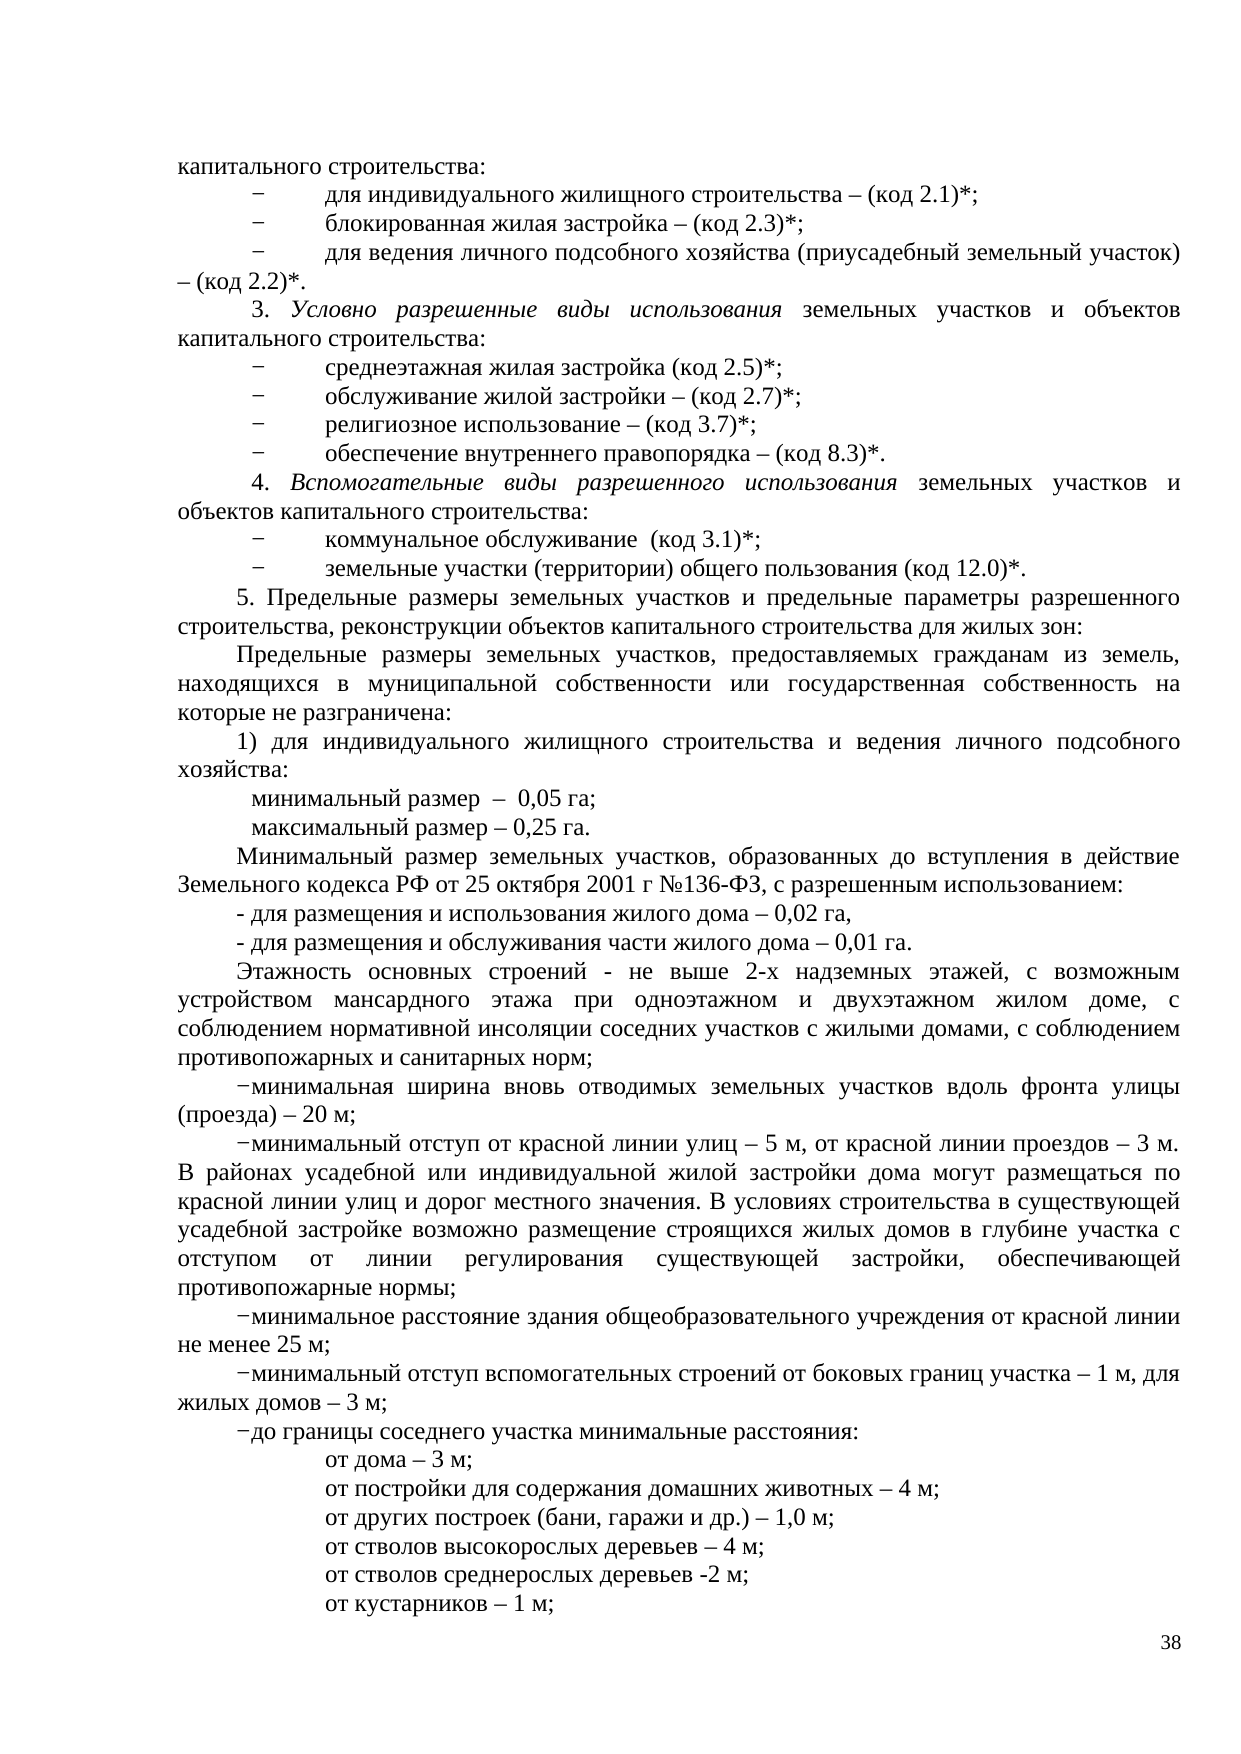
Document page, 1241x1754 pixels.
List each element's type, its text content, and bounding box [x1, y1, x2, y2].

list обслуживание жилой застройки – (код 2.7)*; [177, 381, 1181, 409]
text − до границы соседнего участка минимальные расстояния: [177, 1416, 1181, 1444]
text Этажность основных строений - не выше 2-х надземных этажей, с возможным устройством мансардного этажа при одноэтажном и двухэтажном жилом доме, с соблюдением нормативной инсоляции соседних участков с жилыми домами, с соблюдением противопожарных и санитарных норм; [177, 956, 1181, 1071]
text Минимальный размер земельных участков, образованных до вступления в действие Земельного кодекса РФ от 25 октября 2001 г №136-ФЗ, с разрешенным использованием: [177, 841, 1181, 898]
list блокированная жилая застройка – (код 2.3)*; [177, 208, 1181, 237]
text минимальный размер – 0,05 га; [177, 783, 1181, 812]
text от дома – 3 м; [177, 1444, 1181, 1473]
text 3. Условно разрешенные виды использования земельных участков и объектов капитального строительства: [177, 294, 1181, 352]
text - для размещения и обслуживания части жилого дома – 0,01 га. [177, 927, 1181, 956]
text − минимальное расстояние здания общеобразовательного учреждения от красной линии не менее 25 м; [177, 1301, 1181, 1358]
text от постройки для содержания домашних животных – 4 м; [177, 1473, 1181, 1502]
text − минимальная ширина вновь отводимых земельных участков вдоль фронта улицы (проезда) – 20 м; [177, 1071, 1181, 1128]
text максимальный размер – 0,25 га. [177, 812, 1181, 841]
list для ведения личного подсобного хозяйства (приусадебный земельный участок) – (код 2.2)*. [177, 237, 1181, 294]
text от стволов среднерослых деревьев -2 м; [177, 1559, 1181, 1588]
list земельные участки (территории) общего пользования (код 12.0)*. [177, 553, 1181, 582]
text от других построек (бани, гаражи и др.) – 1,0 м; [177, 1502, 1181, 1531]
list религиозное использование – (код 3.7)*; [177, 409, 1181, 438]
text 5. Предельные размеры земельных участков и предельные параметры разрешенного строительства, реконструкции объектов капитального строительства для жилых зон: [177, 582, 1181, 639]
list обеспечение внутреннего правопорядка – (код 8.3)*. [177, 438, 1181, 467]
text 1) для индивидуального жилищного строительства и ведения личного подсобного хозяйства: [177, 726, 1181, 783]
list для индивидуального жилищного строительства – (код 2.1)*; [177, 179, 1181, 208]
text Предельные размеры земельных участков, предоставляемых гражданам из земель, находящихся в муниципальной собственности или государственная собственность на которые не разграничена: [177, 639, 1181, 726]
text от стволов высокорослых деревьев – 4 м; [177, 1531, 1181, 1559]
list среднеэтажная жилая застройка (код 2.5)*; [177, 352, 1181, 381]
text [177, 151, 1181, 179]
text - для размещения и использования жилого дома – 0,02 га, [177, 898, 1181, 927]
text 4. Вспомогательные виды разрешенного использования земельных участков и объектов капитального строительства: [177, 467, 1181, 524]
list коммунальное обслуживание (код 3.1)*; [177, 524, 1181, 553]
text − минимальный отступ вспомогательных строений от боковых границ участка – 1 м, для жилых домов – 3 м; [177, 1358, 1181, 1416]
text − минимальный отступ от красной линии улиц – 5 м, от красной линии проездов – 3 м. В районах усадебной или индивидуальной жилой застройки дома могут размещаться по красной линии улиц и дорог местного значения. В условиях строительства в существующей усадебной застройке возможно размещение строящихся жилых домов в глубине участка с отступом от линии регулирования существующей застройки, обеспечивающей противопожарные нормы; [177, 1128, 1181, 1301]
text от кустарников – 1 м; [177, 1588, 1181, 1617]
